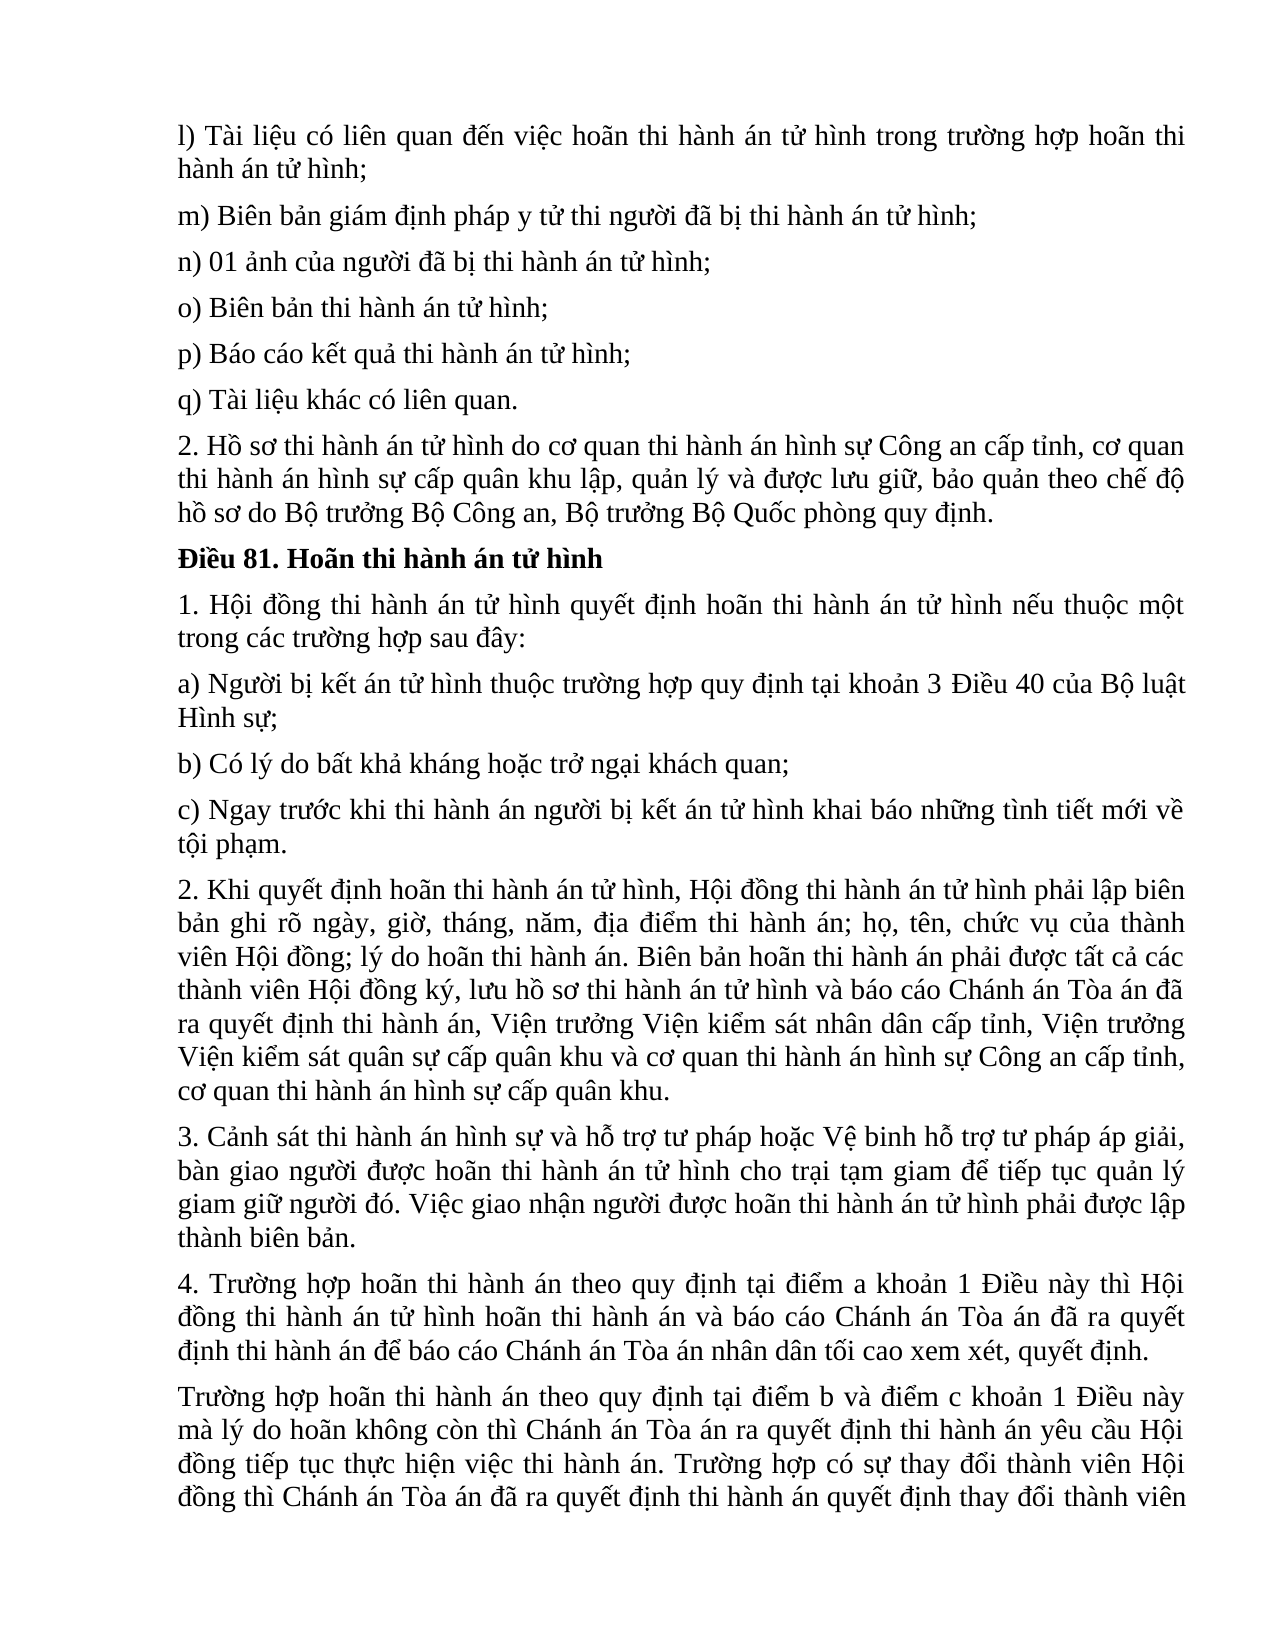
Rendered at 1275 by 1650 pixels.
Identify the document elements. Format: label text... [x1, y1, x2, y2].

text 2. Hồ sơ thi hành án tử hình do cơ quan thi hành án hình sự Công an cấp tỉnh, cơ quan thi hành án hình sự cấp quân khu lập, quản lý và được lưu giữ, bảo quản theo chế độ hồ sơ do Bộ trưởng Bộ Công an, Bộ trưởng Bộ Quốc phòng quy định. [177, 428, 1186, 528]
text l) Tài liệu có liên quan đến việc hoãn thi hành án tử hình trong trường hợp hoãn thi hành án tử hình; [177, 118, 1186, 185]
text 3. Cảnh sát thi hành án hình sự và hỗ trợ tư pháp hoặc Vệ binh hỗ trợ tư pháp áp giải, bàn giao người được hoãn thi hành án tử hình cho trại tạm giam để tiếp tục quản lý giam giữ người đó. Việc giao nhận người được hoãn thi hành án tử hình phải được lập thành biên bản. [177, 1119, 1186, 1253]
text b) Có lý do bất khả kháng hoặc trở ngại khách quan; [177, 746, 1186, 780]
text o) Biên bản thi hành án tử hình; [177, 290, 1186, 323]
text q) Tài liệu khác có liên quan. [177, 382, 1186, 415]
text n) 01 ảnh của người đã bị thi hành án tử hình; [177, 244, 1186, 277]
text 1. Hội đồng thi hành án tử hình quyết định hoãn thi hành án tử hình nếu thuộc một trong các trường hợp sau đây: [177, 587, 1186, 654]
text 2. Khi quyết định hoãn thi hành án tử hình, Hội đồng thi hành án tử hình phải lập biên bản ghi rõ ngày, giờ, tháng, năm, địa điểm thi hành án; họ, tên, chức vụ của thành viên Hội đồng; lý do hoãn thi hành án. Biên bản hoãn thi hành án phải được tất cả các thành viên Hội đồng ký, lưu hồ sơ thi hành án tử hình và báo cáo Chánh án Tòa án đã ra quyết định thi hành án, Viện trưởng Viện kiểm sát nhân dân cấp tỉnh, Viện trưởng Viện kiểm sát quân sự cấp quân khu và cơ quan thi hành án hình sự Công an cấp tỉnh, cơ quan thi hành án hình sự cấp quân khu. [177, 872, 1186, 1107]
text Điều 81. Hoãn thi hành án tử hình [177, 541, 1186, 574]
text a) Người bị kết án tử hình thuộc trường hợp quy định tại khoản 3 Điều 40 của Bộ luật Hình sự; [177, 667, 1186, 734]
text c) Ngay trước khi thi hành án người bị kết án tử hình khai báo những tình tiết mới về tội phạm. [177, 792, 1186, 859]
text 4. Trường hợp hoãn thi hành án theo quy định tại điểm a khoản 1 Điều này thì Hội đồng thi hành án tử hình hoãn thi hành án và báo cáo Chánh án Tòa án đã ra quyết định thi hành án để báo cáo Chánh án Tòa án nhân dân tối cao xem xét, quyết định. [177, 1266, 1186, 1366]
text p) Báo cáo kết quả thi hành án tử hình; [177, 336, 1186, 369]
text m) Biên bản giám định pháp y tử thi người đã bị thi hành án tử hình; [177, 198, 1186, 231]
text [177, 1379, 1186, 1513]
